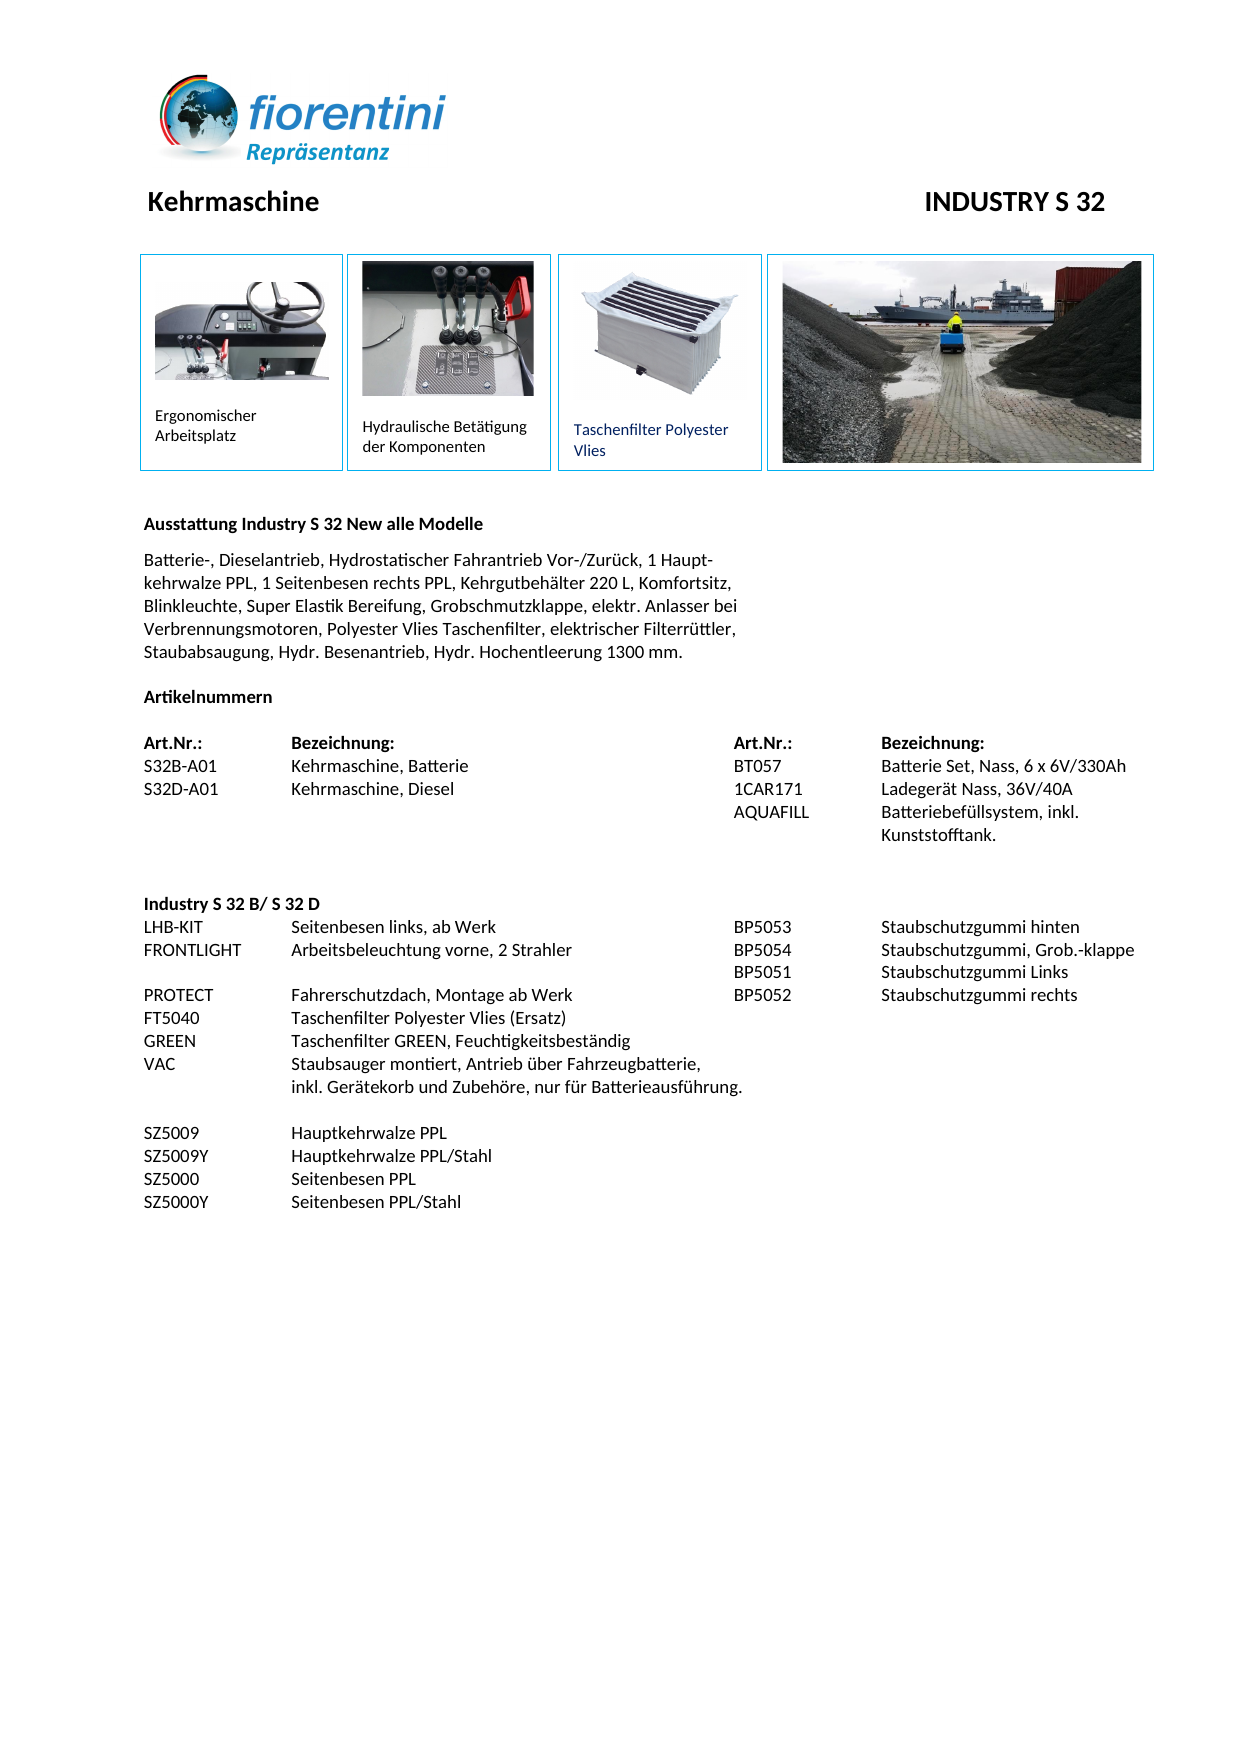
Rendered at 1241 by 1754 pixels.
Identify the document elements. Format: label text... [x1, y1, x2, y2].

picture [362, 261, 534, 396]
picture [573, 261, 747, 400]
text Kehrmaschine INDUSTRY S 32 [148, 183, 1122, 219]
picture [782, 261, 1142, 463]
picture [155, 282, 329, 380]
